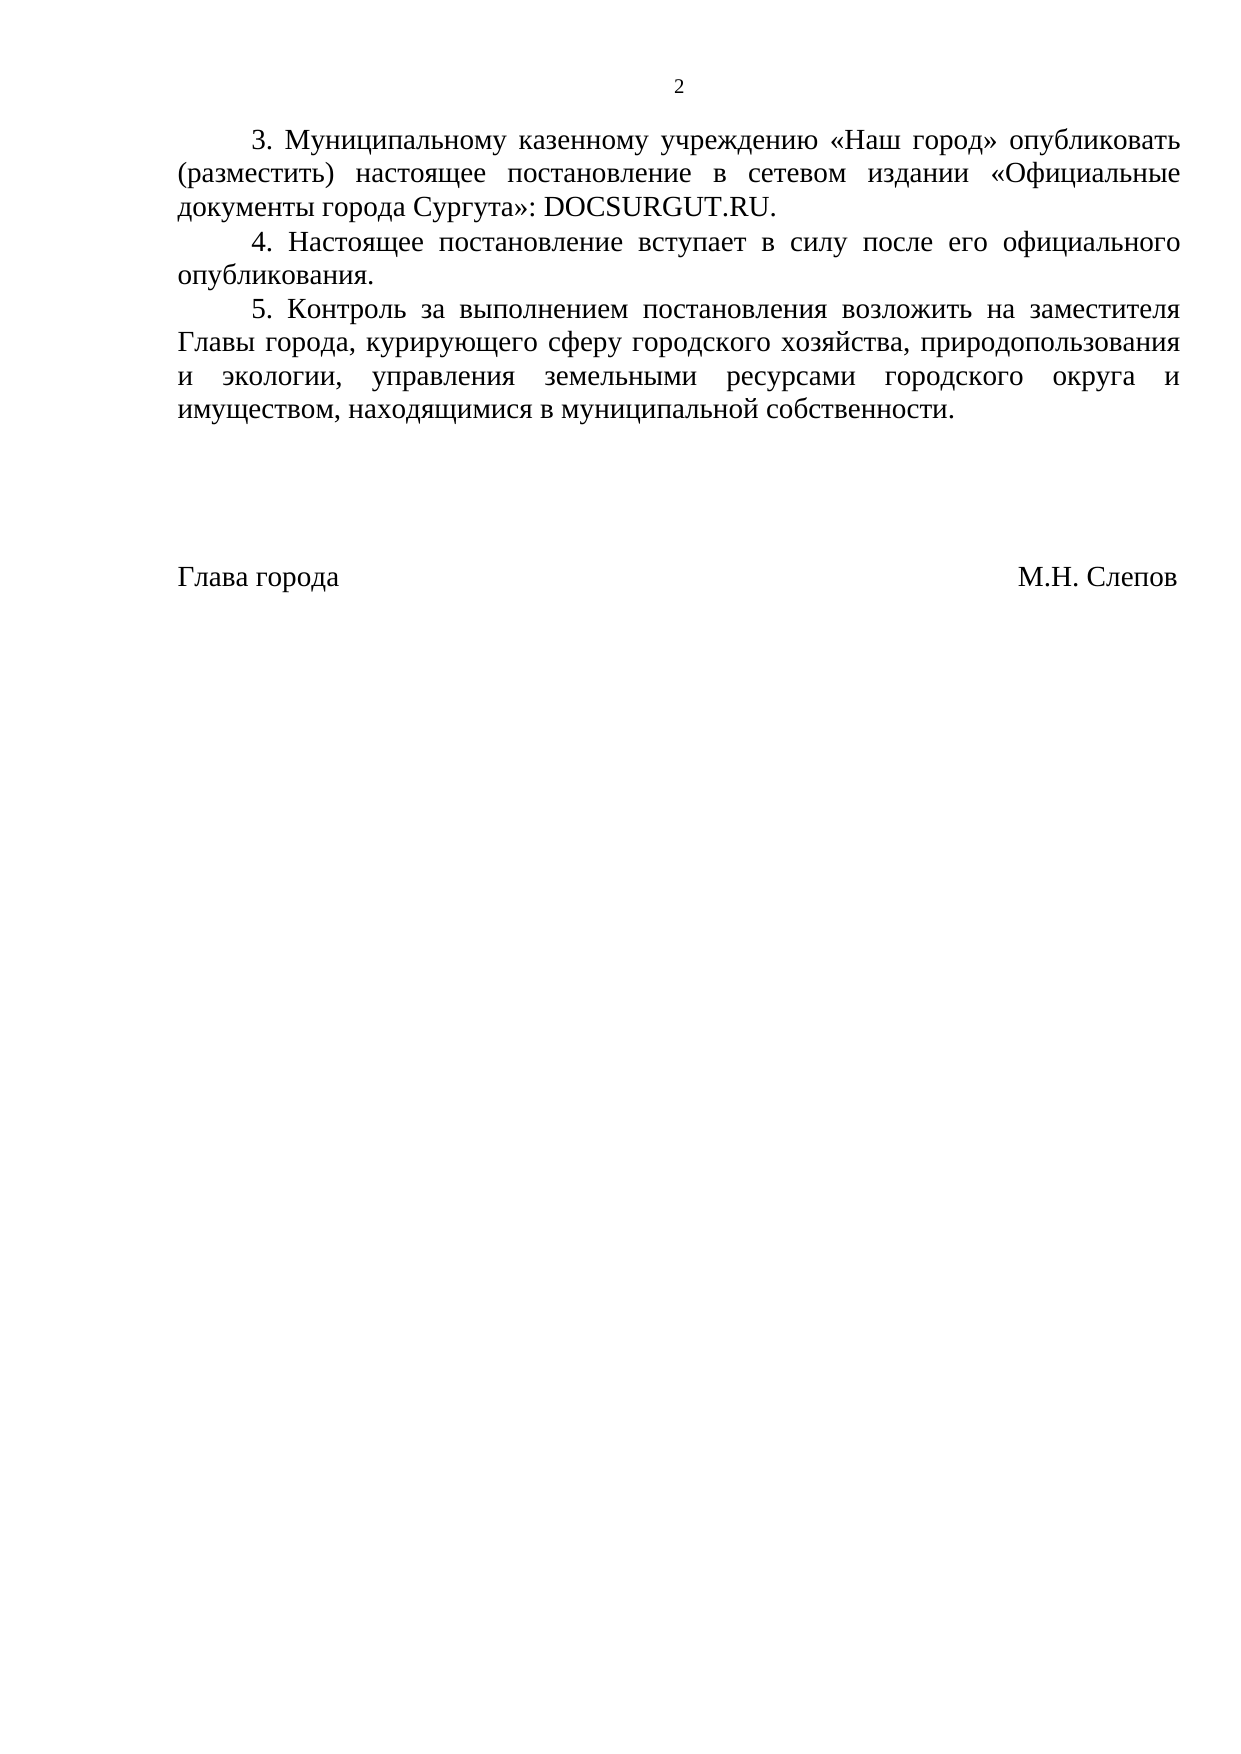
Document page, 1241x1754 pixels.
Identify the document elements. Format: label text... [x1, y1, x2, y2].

text 4. Настоящее постановление вступает в силу после его официального опубликования. [177, 224, 1181, 291]
text Глава города М.Н. Слепов [177, 558, 1181, 616]
text 3. Муниципальному казенному учреждению «Наш город» опубликовать (разместить) настоящее постановление в сетевом издании «Официальные документы города Сургута»: DOCSURGUT.RU. [177, 122, 1181, 223]
text 5. Контроль за выполнением постановления возложить на заместителя Главы города, курирующего сферу городского хозяйства, природопользования и экологии, управления земельными ресурсами городского округа и имуществом, находящимися в муниципальной собственности. [177, 291, 1181, 425]
